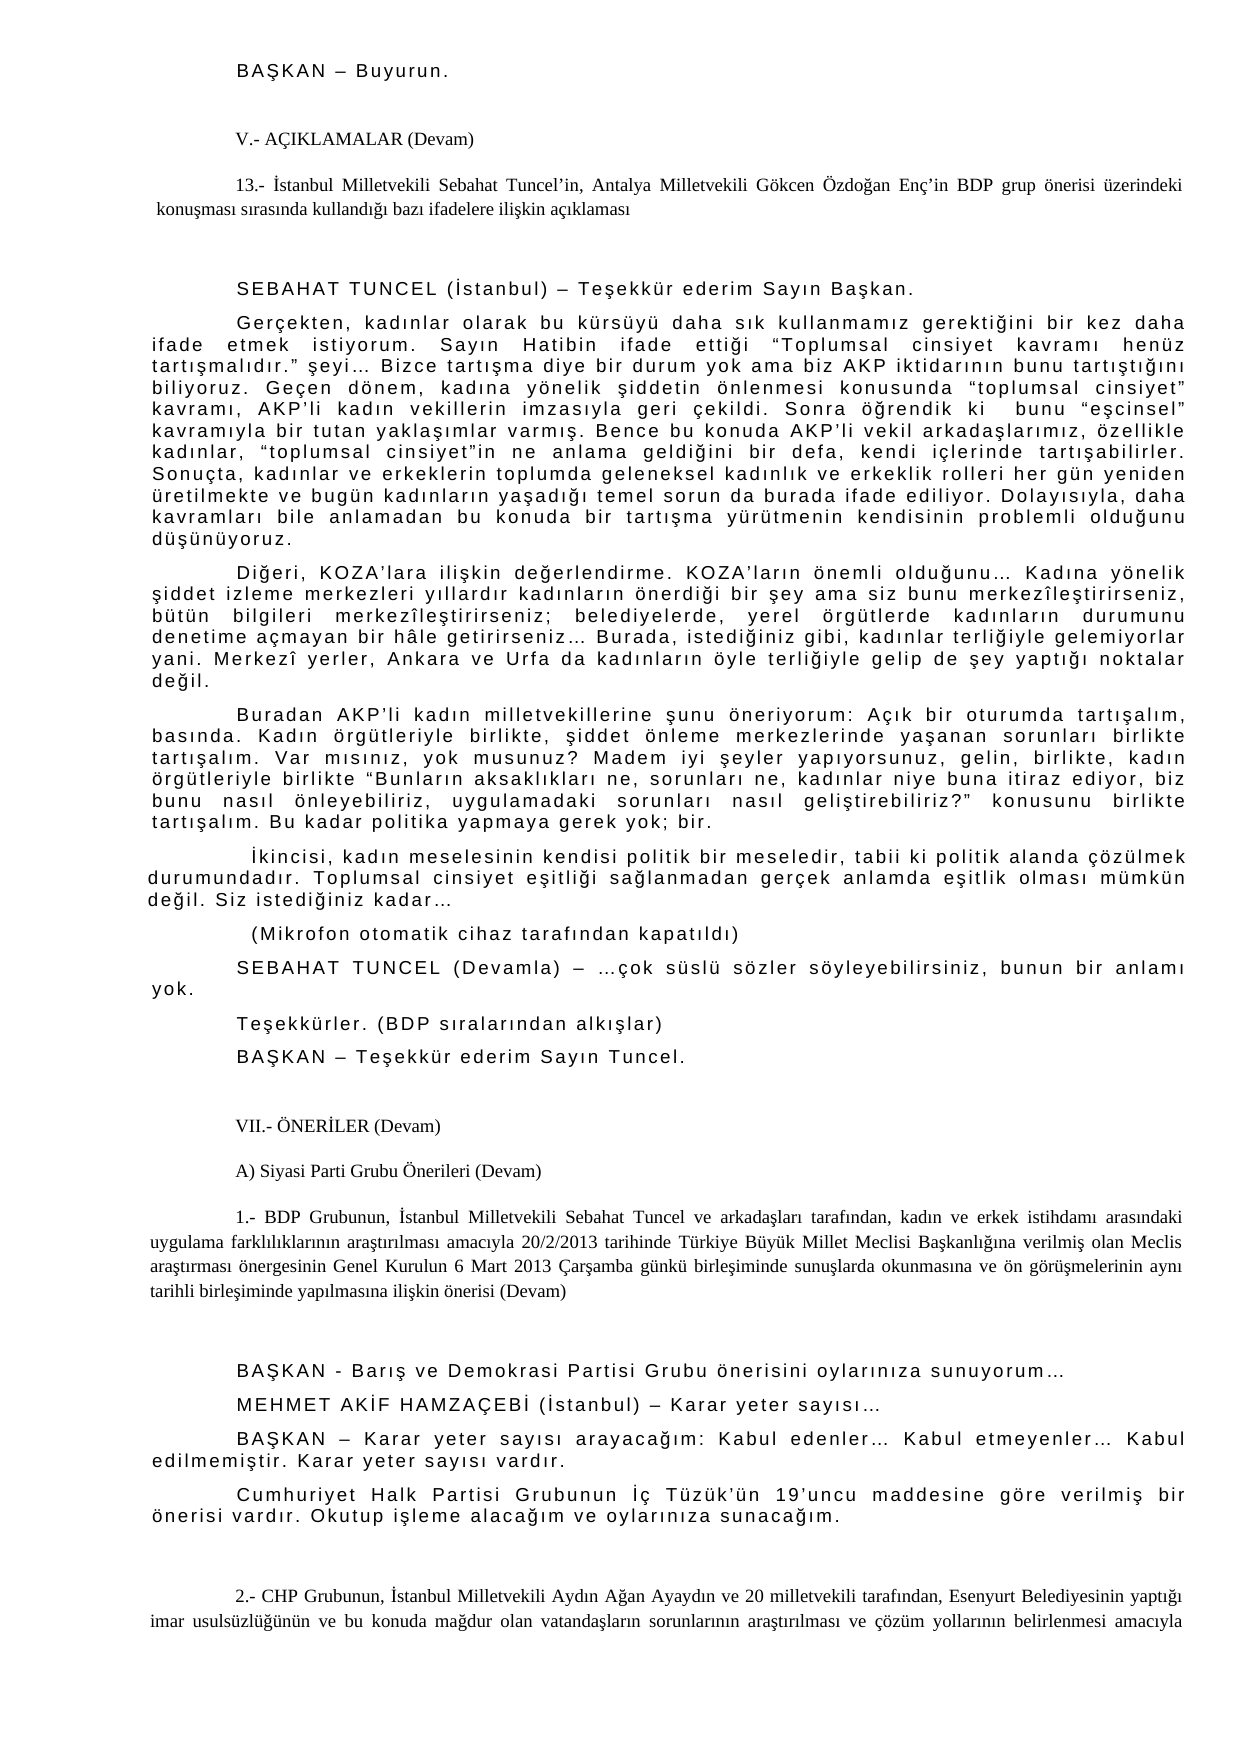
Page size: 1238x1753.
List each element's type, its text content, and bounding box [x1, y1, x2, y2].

text BAŞKAN – Teşekkür ederim Sayın Tuncel. [152, 1046, 1186, 1068]
text Cumhuriyet Halk Partisi Grubunun İç Tüzük’ün 19’uncu maddesine göre verilmiş bir önerisi vardır. Okutup işleme alacağım ve oylarınıza sunacağım. [152, 1483, 1186, 1527]
text İkincisi, kadın meselesinin kendisi politik bir meseledir, tabii ki politik alanda çözülmek durumundadır. Toplumsal cinsiyet eşitliği sağlanmadan gerçek anlamda eşitlik olması mümkün değil. Siz istediğiniz kadar… [148, 845, 1186, 910]
text SEBAHAT TUNCEL (Devamla) – …çok süslü sözler söyleyebilirsiniz, bunun bir anlamı yok. [152, 957, 1186, 1000]
text BAŞKAN – Karar yeter sayısı arayacağım: Kabul edenler… Kabul etmeyenler… Kabul edilmemiştir. Karar yeter sayısı vardır. [152, 1428, 1186, 1471]
text V.- AÇIKLAMALAR (Devam) [156, 128, 1184, 149]
text Buradan AKP’li kadın milletvekillerine şunu öneriyorum: Açık bir oturumda tartışalım, basında. Kadın örgütleriyle birlikte, şiddet önleme merkezlerinde yaşanan sorunları birlikte tartışalım. Var mısınız, yok musunuz? Madem iyi şeyler yapıyorsunuz, gelin, birlikte, kadın örgütleriyle birlikte “Bunların aksaklıkları ne, sorunları ne, kadınlar niye buna itiraz ediyor, biz bunu nasıl önleyebiliriz, uygulamadaki sorunları nasıl geliştirebiliriz?” konusunu birlikte tartışalım. Bu kadar politika yapmaya gerek yok; bir. [152, 703, 1186, 833]
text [150, 1585, 1184, 1631]
text 13.- İstanbul Milletvekili Sebahat Tuncel’in, Antalya Milletvekili Gökcen Özdoğan Enç’in BDP grup önerisi üzerindeki konuşması sırasında kullandığı bazı ifadelere ilişkin açıklaması [156, 173, 1184, 220]
text MEHMET AKİF HAMZAÇEBİ (İstanbul) – Karar yeter sayısı… [152, 1394, 1186, 1415]
text Diğeri, KOZA’lara ilişkin değerlendirme. KOZA’ların önemli olduğunu… Kadına yönelik şiddet izleme merkezleri yıllardır kadınların önerdiği bir şey ama siz bunu merkezîleştirirseniz, bütün bilgileri merkezîleştirirseniz; belediyelerde, yerel örgütlerde kadınların durumunu denetime açmayan bir hâle getirirseniz… Burada, istediğiniz gibi, kadınlar terliğiyle gelemiyorlar yani. Merkezî yerler, Ankara ve Urfa da kadınların öyle terliğiyle gelip de şey yaptığı noktalar değil. [152, 562, 1186, 691]
text 1.- BDP Grubunun, İstanbul Milletvekili Sebahat Tuncel ve arkadaşları tarafından, kadın ve erkek istihdamı arasındaki uygulama farklılıklarının araştırılması amacıyla 20/2/2013 tarihinde Türkiye Büyük Millet Meclisi Başkanlığına verilmiş olan Meclis araştırması önergesinin Genel Kurulun 6 Mart 2013 Çarşamba günkü birleşiminde sunuşlarda okunmasına ve ön görüşmelerinin aynı tarihli birleşiminde yapılmasına ilişkin önerisi (Devam) [150, 1206, 1184, 1302]
text BAŞKAN - Barış ve Demokrasi Partisi Grubu önerisini oylarınıza sunuyorum… [152, 1360, 1186, 1381]
text (Mikrofon otomatik cihaz tarafından kapatıldı) [148, 923, 1186, 944]
text Gerçekten, kadınlar olarak bu kürsüyü daha sık kullanmamız gerektiğini bir kez daha ifade etmek istiyorum. Sayın Hatibin ifade ettiği “Toplumsal cinsiyet kavramı henüz tartışmalıdır.” şeyi… Bizce tartışma diye bir durum yok ama biz AKP iktidarının bunu tartıştığını biliyoruz. Geçen dönem, kadına yönelik şiddetin önlenmesi konusunda “toplumsal cinsiyet” kavramı, AKP’li kadın vekillerin imzasıyla geri çekildi. Sonra öğrendik ki bunu “eşcinsel” kavramıyla bir tutan yaklaşımlar varmış. Bence bu konuda AKP’li vekil arkadaşlarımız, özellikle kadınlar, “toplumsal cinsiyet”in ne anlama geldiğini bir defa, kendi içlerinde tartışabilirler. Sonuçta, kadınlar ve erkeklerin toplumda geleneksel kadınlık ve erkeklik rolleri her gün yeniden üretilmekte ve bugün kadınların yaşadığı temel sorun da burada ifade ediliyor. Dolayısıyla, daha kavramları bile anlamadan bu konuda bir tartışma yürütmenin kendisinin problemli olduğunu düşünüyoruz. [152, 312, 1186, 549]
text VII.- ÖNERİLER (Devam) [156, 1114, 1184, 1136]
text A) Siyasi Parti Grubu Önerileri (Devam) [156, 1160, 1184, 1182]
text Teşekkürler. (BDP sıralarından alkışlar) [152, 1012, 1186, 1034]
text BAŞKAN – Buyurun. [152, 60, 1186, 81]
text SEBAHAT TUNCEL (İstanbul) – Teşekkür ederim Sayın Başkan. [152, 278, 1186, 299]
